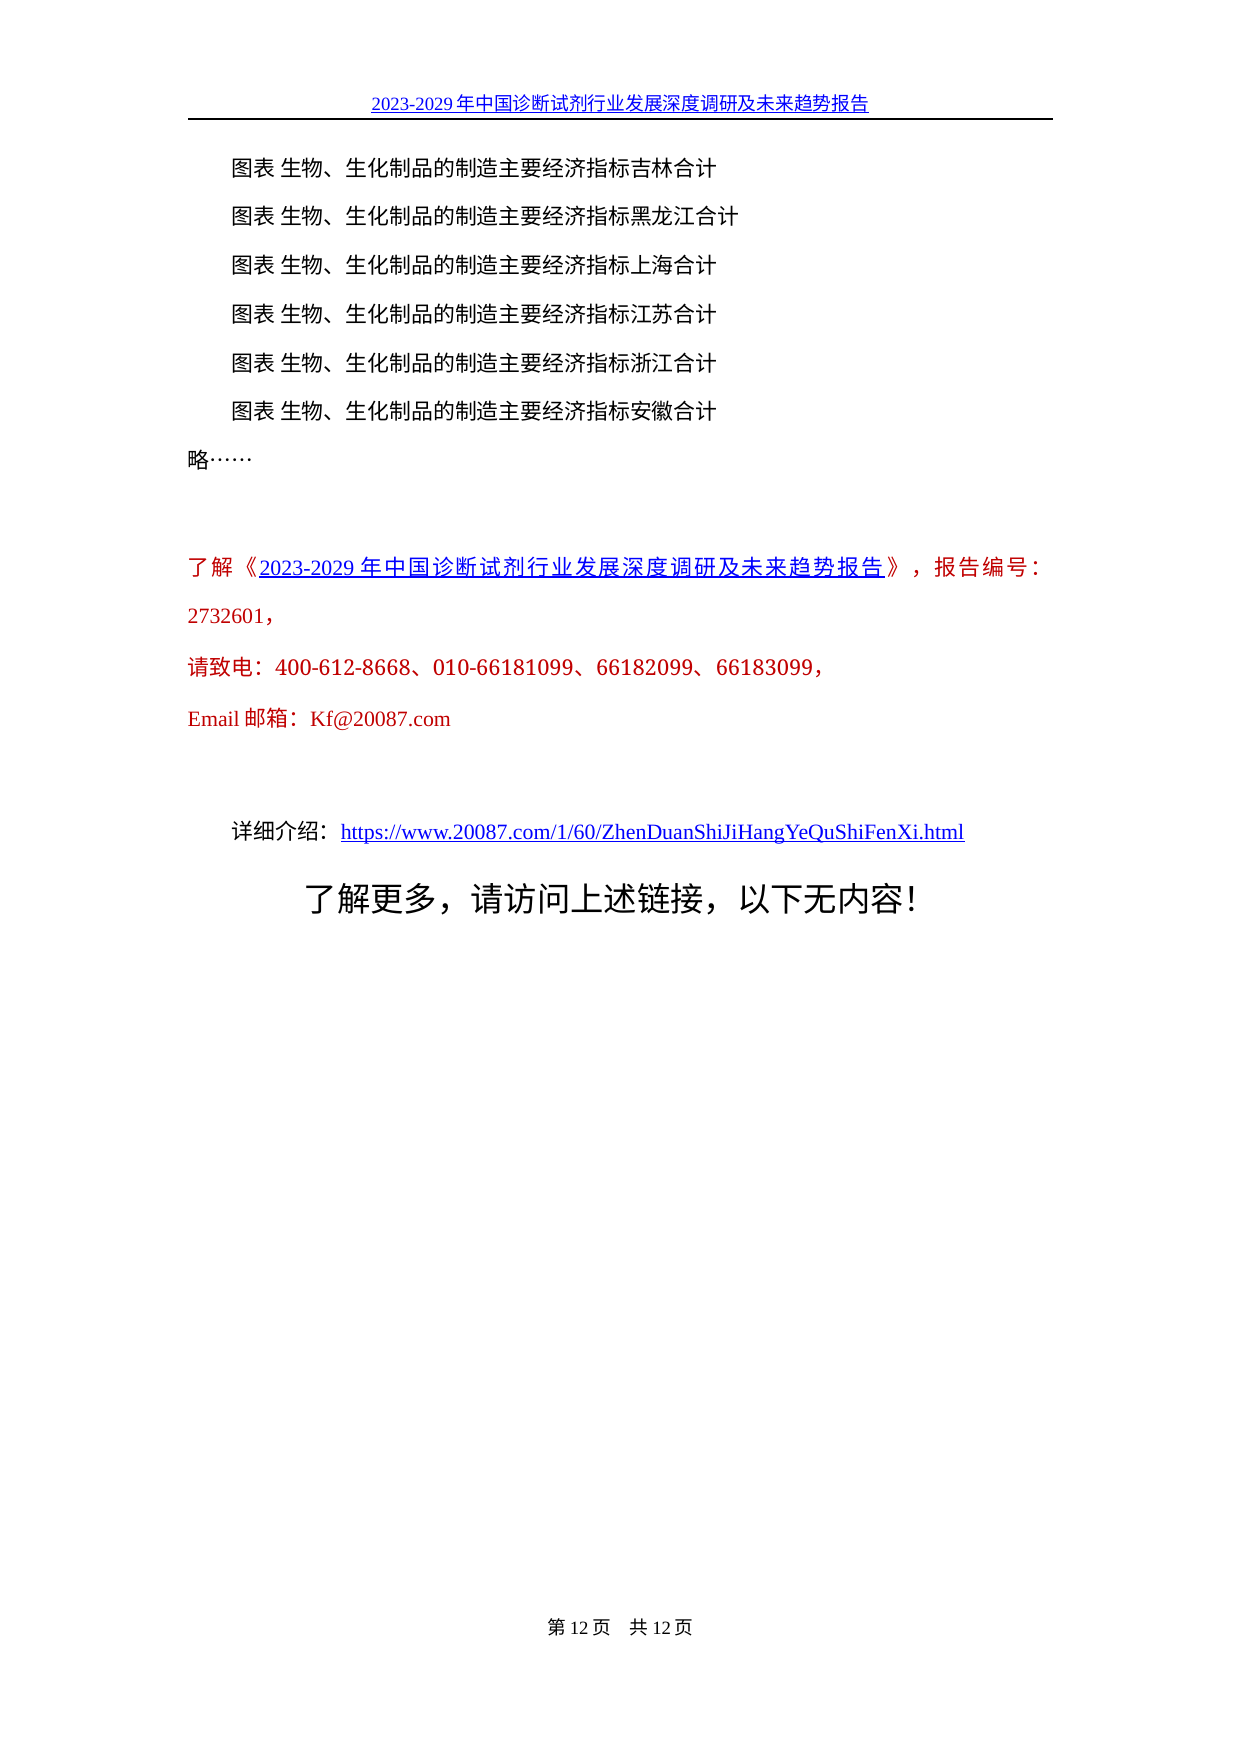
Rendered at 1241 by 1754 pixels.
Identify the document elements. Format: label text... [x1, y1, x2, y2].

text 请致电：400-612-8668、010-66181099、66182099、66183099， [187, 649, 1053, 682]
text 了解《2023-2029年中国诊断试剂行业发展深度调研及未来趋势报告》，报告编号：2732601， [187, 549, 1053, 630]
text 详细介绍：https://www.20087.com/1/60/ZhenDuanShiJiHangYeQuShiFenXi.html [187, 814, 1053, 846]
title 了解更多，请访问上述链接，以下无内容！ [187, 864, 1053, 929]
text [187, 150, 1053, 475]
text Email邮箱：Kf@20087.com [187, 701, 1053, 733]
